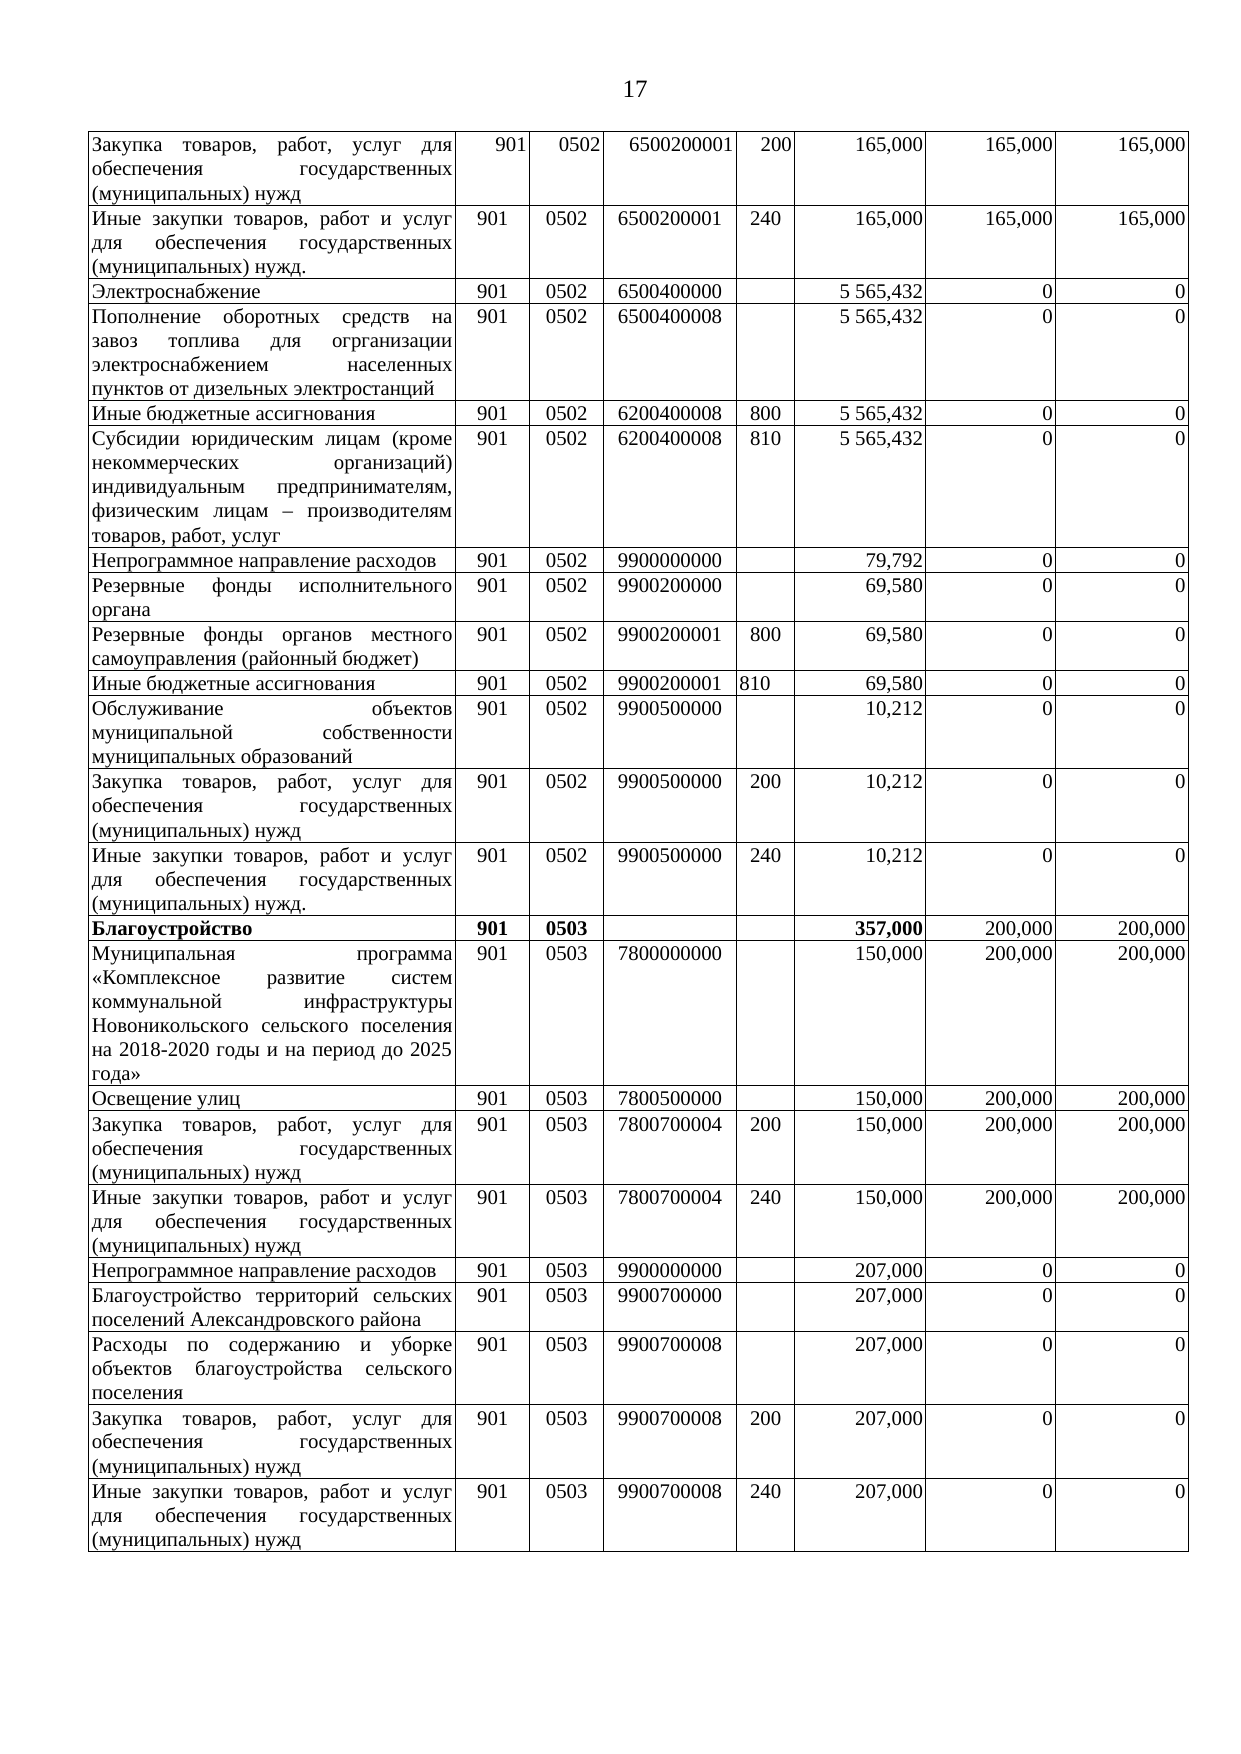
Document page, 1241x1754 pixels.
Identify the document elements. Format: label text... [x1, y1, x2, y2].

table_cell 0 [1056, 304, 1188, 400]
table_cell Резервные фонды исполнительного органа [89, 573, 455, 621]
table_cell 0 [926, 622, 1055, 670]
table_cell 150,000 [795, 941, 925, 1085]
table_cell 6200400008 [604, 426, 736, 547]
table_cell 200,000 [926, 1185, 1055, 1257]
table_cell 9900700000 [604, 1283, 736, 1331]
table_cell [737, 941, 794, 1085]
table_cell Закупка товаров, работ, услуг для обеспечения государственных (муниципальных) нужд [89, 769, 455, 842]
table_cell 0502 [530, 206, 603, 278]
table_cell Иные бюджетные ассигнования [89, 401, 455, 425]
table_cell 0502 [530, 401, 603, 425]
table_cell 9900700008 [604, 1479, 736, 1551]
table_cell Закупка товаров, работ, услуг для обеспечения государственных (муниципальных) нужд [89, 1405, 455, 1478]
table_cell Благоустройство территорий сельских поселений Александровского района [89, 1283, 455, 1331]
table_cell 0 [926, 696, 1055, 768]
table_cell 901 [456, 426, 529, 547]
table_cell Иные закупки товаров, работ и услуг для обеспечения государственных (муниципальных) нужд. [89, 843, 455, 915]
table_cell 0 [1056, 1479, 1188, 1551]
table_cell 207,000 [795, 1332, 925, 1404]
table_cell 0502 [530, 304, 603, 400]
table_cell Непрограммное направление расходов [89, 548, 455, 572]
table_cell 165,000 [795, 132, 925, 204]
table_cell [737, 1332, 794, 1404]
table_cell 901 [456, 1332, 529, 1404]
table_cell 0503 [530, 1479, 603, 1551]
table_cell 7800000000 [604, 941, 736, 1085]
table_cell 9900500000 [604, 769, 736, 842]
table_cell 901 [456, 1479, 529, 1551]
table_cell 0 [1056, 401, 1188, 425]
table_cell 901 [456, 622, 529, 670]
table_cell 0502 [530, 843, 603, 915]
table_cell Электроснабжение [89, 279, 455, 303]
table_cell Закупка товаров, работ, услуг для обеспечения государственных (муниципальных) нужд [89, 1111, 455, 1184]
table_cell 200,000 [1056, 1185, 1188, 1257]
table_cell 810 [737, 426, 794, 547]
table_cell 0502 [530, 573, 603, 621]
table_cell 0 [1056, 671, 1188, 695]
table_cell 901 [456, 206, 529, 278]
table_cell 150,000 [795, 1185, 925, 1257]
table_cell 69,580 [795, 671, 925, 695]
table_cell 7800700004 [604, 1111, 736, 1184]
table_cell 79,792 [795, 548, 925, 572]
table_cell 0503 [530, 1258, 603, 1282]
table_cell 165,000 [1056, 206, 1188, 278]
table_cell 0 [1056, 1258, 1188, 1282]
table_cell 901 [456, 1111, 529, 1184]
table_cell [737, 573, 794, 621]
table_cell 800 [737, 622, 794, 670]
table_cell 0 [1056, 426, 1188, 547]
table_cell 6500400000 [604, 279, 736, 303]
table_cell 69,580 [795, 622, 925, 670]
table_cell 0 [926, 304, 1055, 400]
table_cell Обслуживание объектов муниципальной собственности муниципальных образований [89, 696, 455, 768]
table_cell 150,000 [795, 1086, 925, 1110]
table_cell 9900200001 [604, 622, 736, 670]
table_cell 901 [456, 573, 529, 621]
table_cell 10,212 [795, 843, 925, 915]
table_cell 9900000000 [604, 548, 736, 572]
table_cell 7800700004 [604, 1185, 736, 1257]
table_cell 0 [1056, 1332, 1188, 1404]
table_cell 901 [456, 916, 529, 940]
table_cell 0 [926, 671, 1055, 695]
table_cell 357,000 [795, 916, 925, 940]
table_cell 901 [456, 1283, 529, 1331]
table_cell 0502 [530, 696, 603, 768]
table_cell 0 [1056, 279, 1188, 303]
table_cell 69,580 [795, 573, 925, 621]
table_cell 0502 [530, 769, 603, 842]
table_cell [604, 916, 736, 940]
table_cell 901 [456, 1185, 529, 1257]
table_cell 10,212 [795, 769, 925, 842]
table_cell 200 [737, 769, 794, 842]
table_cell 200,000 [926, 941, 1055, 1085]
table_cell 200 [737, 1111, 794, 1184]
table_cell 200 [737, 132, 794, 204]
table_cell 0502 [530, 671, 603, 695]
table_cell 0502 [530, 622, 603, 670]
table_cell 200,000 [1056, 916, 1188, 940]
table_cell 800 [737, 401, 794, 425]
table_cell 901 [456, 279, 529, 303]
table_cell 5 565,432 [795, 304, 925, 400]
table_cell 0502 [530, 548, 603, 572]
table_cell 200,000 [926, 1086, 1055, 1110]
table_cell 0 [1056, 1405, 1188, 1478]
table_cell 0 [1056, 696, 1188, 768]
table_cell 0 [926, 1283, 1055, 1331]
table_cell 240 [737, 1185, 794, 1257]
table_cell 240 [737, 206, 794, 278]
table_cell 901 [456, 941, 529, 1085]
table_cell 0 [1056, 573, 1188, 621]
table_cell 9900500000 [604, 696, 736, 768]
table_cell 901 [456, 132, 529, 204]
table_cell 0 [926, 843, 1055, 915]
table_cell 200,000 [926, 916, 1055, 940]
table_cell 901 [456, 769, 529, 842]
table_cell 0 [926, 1332, 1055, 1404]
table_cell Расходы по содержанию и уборке объектов благоустройства сельского поселения [89, 1332, 455, 1404]
table_cell 9900000000 [604, 1258, 736, 1282]
table_cell 901 [456, 696, 529, 768]
table_cell 150,000 [795, 1111, 925, 1184]
table_cell 0502 [530, 426, 603, 547]
table_cell 240 [737, 843, 794, 915]
table_cell Иные закупки товаров, работ и услуг для обеспечения государственных (муниципальных) нужд [89, 1185, 455, 1257]
table_cell 207,000 [795, 1258, 925, 1282]
table_cell 0503 [530, 941, 603, 1085]
table_cell 0503 [530, 916, 603, 940]
table_cell Закупка товаров, работ, услуг для обеспечения государственных (муниципальных) нужд [89, 132, 455, 204]
table_cell [737, 548, 794, 572]
table_cell [737, 1086, 794, 1110]
table_cell 9900200001 [604, 671, 736, 695]
table_cell 5 565,432 [795, 401, 925, 425]
table_cell 9900500000 [604, 843, 736, 915]
table_cell 200 [737, 1405, 794, 1478]
table_cell [737, 696, 794, 768]
table_cell 0503 [530, 1283, 603, 1331]
table_cell 0502 [530, 279, 603, 303]
table_cell 901 [456, 1258, 529, 1282]
table_cell Резервные фонды органов местного самоуправления (районный бюджет) [89, 622, 455, 670]
table_cell 0503 [530, 1332, 603, 1404]
table_cell Освещение улиц [89, 1086, 455, 1110]
table_cell 9900700008 [604, 1332, 736, 1404]
table_cell 200,000 [1056, 1111, 1188, 1184]
table_cell 200,000 [926, 1111, 1055, 1184]
table_cell 10,212 [795, 696, 925, 768]
table_cell Иные закупки товаров, работ и услуг для обеспечения государственных (муниципальных) нужд [89, 1479, 455, 1551]
table_cell 0 [926, 426, 1055, 547]
table_cell Пополнение оборотных средств на завоз топлива для огрганизации электроснабжением населенных пунктов от дизельных электростанций [89, 304, 455, 400]
table_cell 6200400008 [604, 401, 736, 425]
table_cell 901 [456, 1086, 529, 1110]
table_cell 901 [456, 401, 529, 425]
table_cell 0 [1056, 1283, 1188, 1331]
table_cell 6500200001 [604, 132, 736, 204]
table_cell 200,000 [1056, 941, 1188, 1085]
table_cell 0 [926, 548, 1055, 572]
table_cell 9900200000 [604, 573, 736, 621]
table_cell 240 [737, 1479, 794, 1551]
table_cell Иные закупки товаров, работ и услуг для обеспечения государственных (муниципальных) нужд. [89, 206, 455, 278]
table_cell Непрограммное направление расходов [89, 1258, 455, 1282]
table_cell 5 565,432 [795, 279, 925, 303]
table_cell 6500400008 [604, 304, 736, 400]
table_cell 0 [926, 1405, 1055, 1478]
table_cell 7800500000 [604, 1086, 736, 1110]
table_cell 0 [926, 769, 1055, 842]
table_cell 0 [1056, 843, 1188, 915]
table_cell 207,000 [795, 1283, 925, 1331]
table_cell 165,000 [795, 206, 925, 278]
table_cell 200,000 [1056, 1086, 1188, 1110]
table_cell 0 [926, 279, 1055, 303]
table_cell [737, 1283, 794, 1331]
table_cell Благоустройство [89, 916, 455, 940]
table_cell 0503 [530, 1086, 603, 1110]
table_cell Муниципальная программа «Комплексное развитие систем коммунальной инфраструктуры Новоникольского сельского поселения на 2018-2020 годы и на период до 2025 года» [89, 941, 455, 1085]
table_cell 0503 [530, 1185, 603, 1257]
table_cell [737, 304, 794, 400]
table_cell [737, 1258, 794, 1282]
table_cell 0503 [530, 1111, 603, 1184]
table_cell 0502 [530, 132, 603, 204]
table_cell 901 [456, 671, 529, 695]
table_cell 901 [456, 843, 529, 915]
table_cell 901 [456, 548, 529, 572]
table_cell 165,000 [926, 206, 1055, 278]
table_cell 0503 [530, 1405, 603, 1478]
table_cell 901 [456, 304, 529, 400]
table_cell 0 [926, 401, 1055, 425]
table_cell 901 [456, 1405, 529, 1478]
table_cell 6500200001 [604, 206, 736, 278]
table_cell 5 565,432 [795, 426, 925, 547]
table_cell 0 [926, 573, 1055, 621]
table_cell 165,000 [1056, 132, 1188, 204]
table_cell Иные бюджетные ассигнования [89, 671, 455, 695]
table_cell 0 [926, 1479, 1055, 1551]
table_cell 207,000 [795, 1405, 925, 1478]
table_cell 810 [737, 671, 794, 695]
table_cell 0 [1056, 622, 1188, 670]
table_cell [737, 279, 794, 303]
table_cell 9900700008 [604, 1405, 736, 1478]
table_cell 0 [1056, 548, 1188, 572]
table_cell 0 [926, 1258, 1055, 1282]
table_cell 207,000 [795, 1479, 925, 1551]
table_cell 0 [1056, 769, 1188, 842]
table_cell 165,000 [926, 132, 1055, 204]
table_cell [737, 916, 794, 940]
